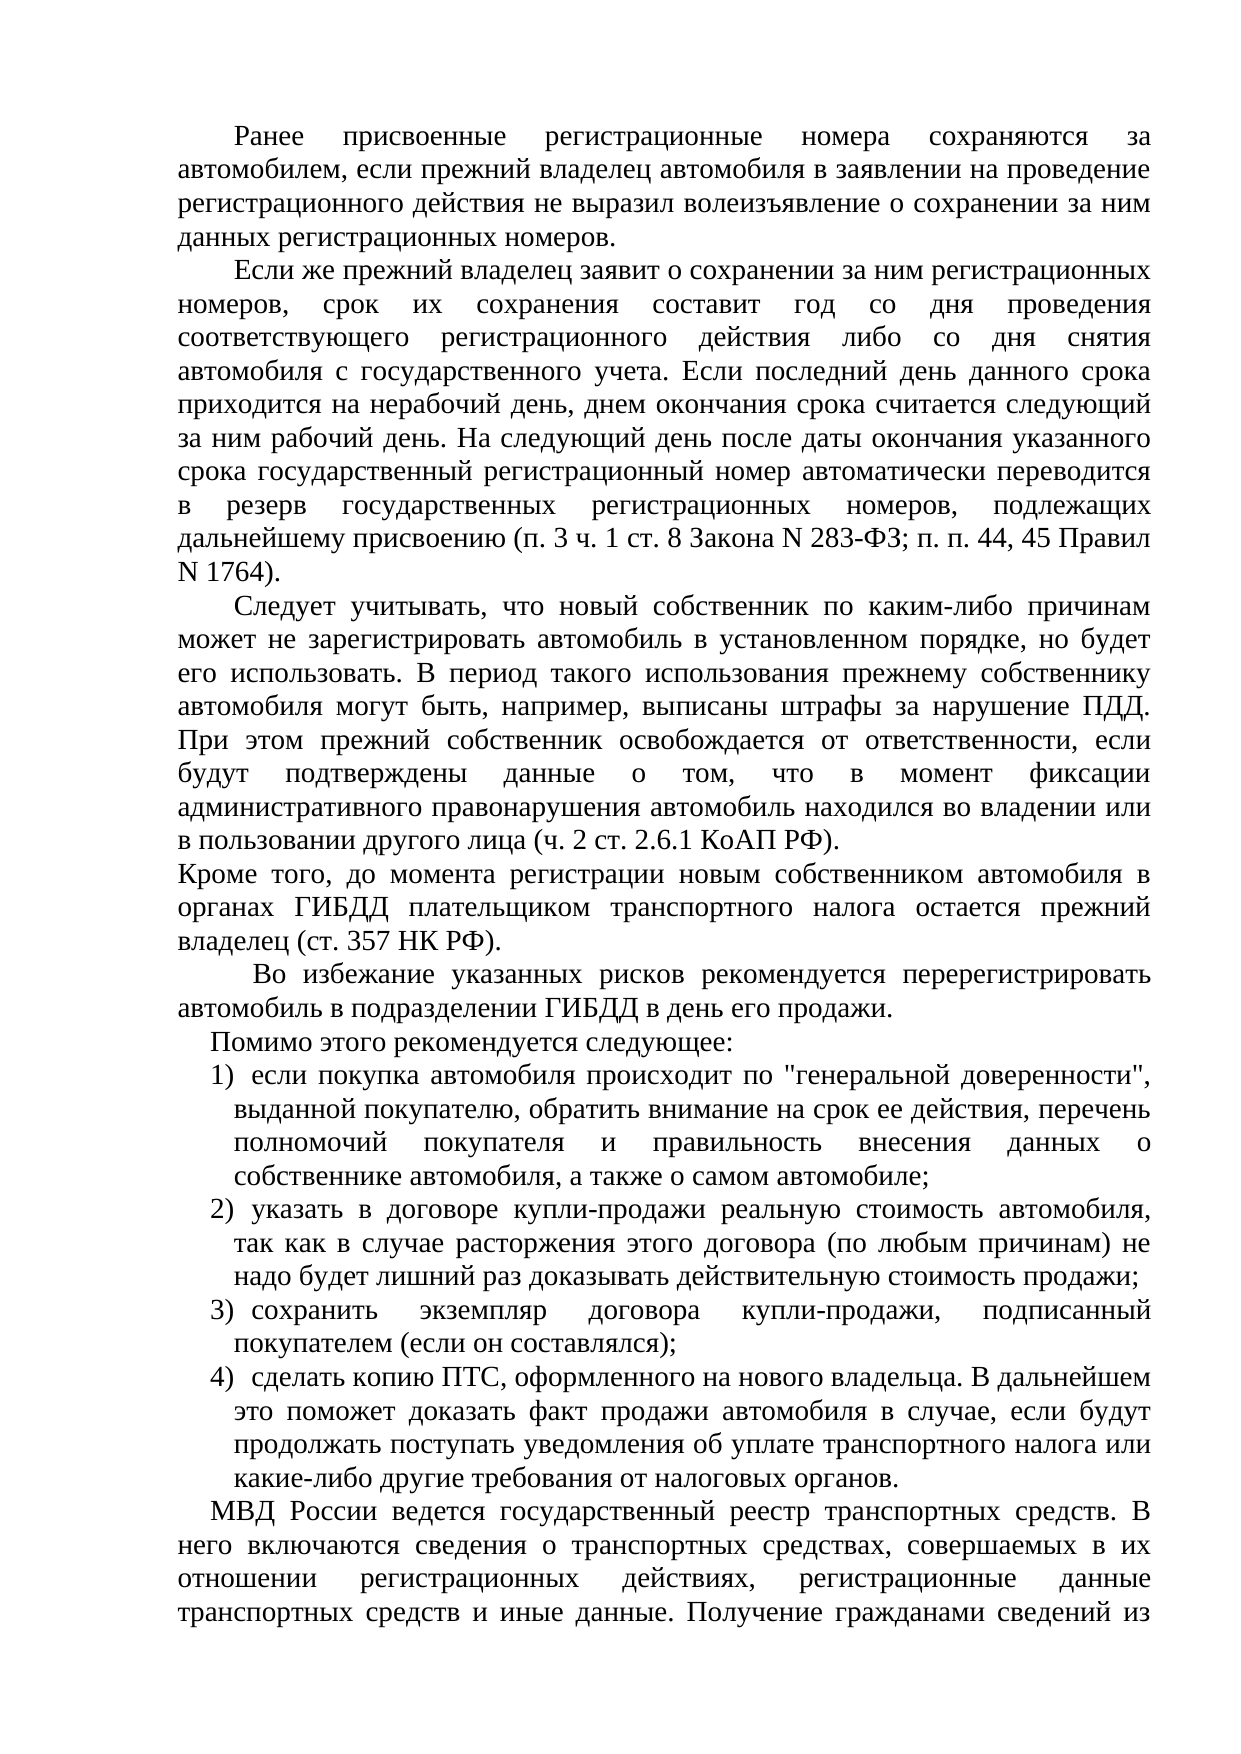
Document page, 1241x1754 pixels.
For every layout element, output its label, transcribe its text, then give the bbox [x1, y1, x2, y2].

list если покупка автомобиля происходит по "генеральной доверенности", выданной покупателю, обратить внимание на срок ее действия, перечень полномочий покупателя и правильность внесения данных о собственнике автомобиля, а также о самом автомобиле; [210, 1057, 1152, 1191]
text Помимо этого рекомендуется следующее: [177, 1024, 1152, 1057]
list указать в договоре купли-продажи реальную стоимость автомобиля, так как в случае расторжения этого договора (по любым причинам) не надо будет лишний раз доказывать действительную стоимость продажи; [210, 1191, 1152, 1292]
text Во избежание указанных рисков рекомендуется перерегистрировать автомобиль в подразделении ГИБДД в день его продажи. [177, 957, 1152, 1024]
text Кроме того, до момента регистрации новым собственником автомобиля в органах ГИБДД плательщиком транспортного налога остается прежний владелец (ст. 357 НК РФ). [177, 856, 1152, 957]
text Ранее присвоенные регистрационные номера сохраняются за автомобилем, если прежний владелец автомобиля в заявлении на проведение регистрационного действия не выразил волеизъявление о сохранении за ним данных регистрационных номеров. [177, 118, 1152, 252]
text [177, 1493, 1152, 1627]
list сохранить экземпляр договора купли-продажи, подписанный покупателем (если он составлялся); [210, 1292, 1152, 1359]
text Если же прежний владелец заявит о сохранении за ним регистрационных номеров, срок их сохранения составит год со дня проведения соответствующего регистрационного действия либо со дня снятия автомобиля с государственного учета. Если последний день данного срока приходится на нерабочий день, днем окончания срока считается следующий за ним рабочий день. На следующий день после даты окончания указанного срока государственный регистрационный номер автоматически переводится в резерв государственных регистрационных номеров, подлежащих дальнейшему присвоению (п. 3 ч. 1 ст. 8 Закона N 283-ФЗ; п. п. 44, 45 Правил N 1764). [177, 252, 1152, 588]
text Следует учитывать, что новый собственник по каким-либо причинам может не зарегистрировать автомобиль в установленном порядке, но будет его использовать. В период такого использования прежнему собственнику автомобиля могут быть, например, выписаны штрафы за нарушение ПДД. При этом прежний собственник освобождается от ответственности, если будут подтверждены данные о том, что в момент фиксации административного правонарушения автомобиль находился во владении или в пользовании другого лица (ч. 2 ст. 2.6.1 КоАП РФ). [177, 588, 1152, 856]
list сделать копию ПТС, оформленного на нового владельца. В дальнейшем это поможет доказать факт продажи автомобиля в случае, если будут продолжать поступать уведомления об уплате транспортного налога или какие-либо другие требования от налоговых органов. [210, 1359, 1152, 1493]
